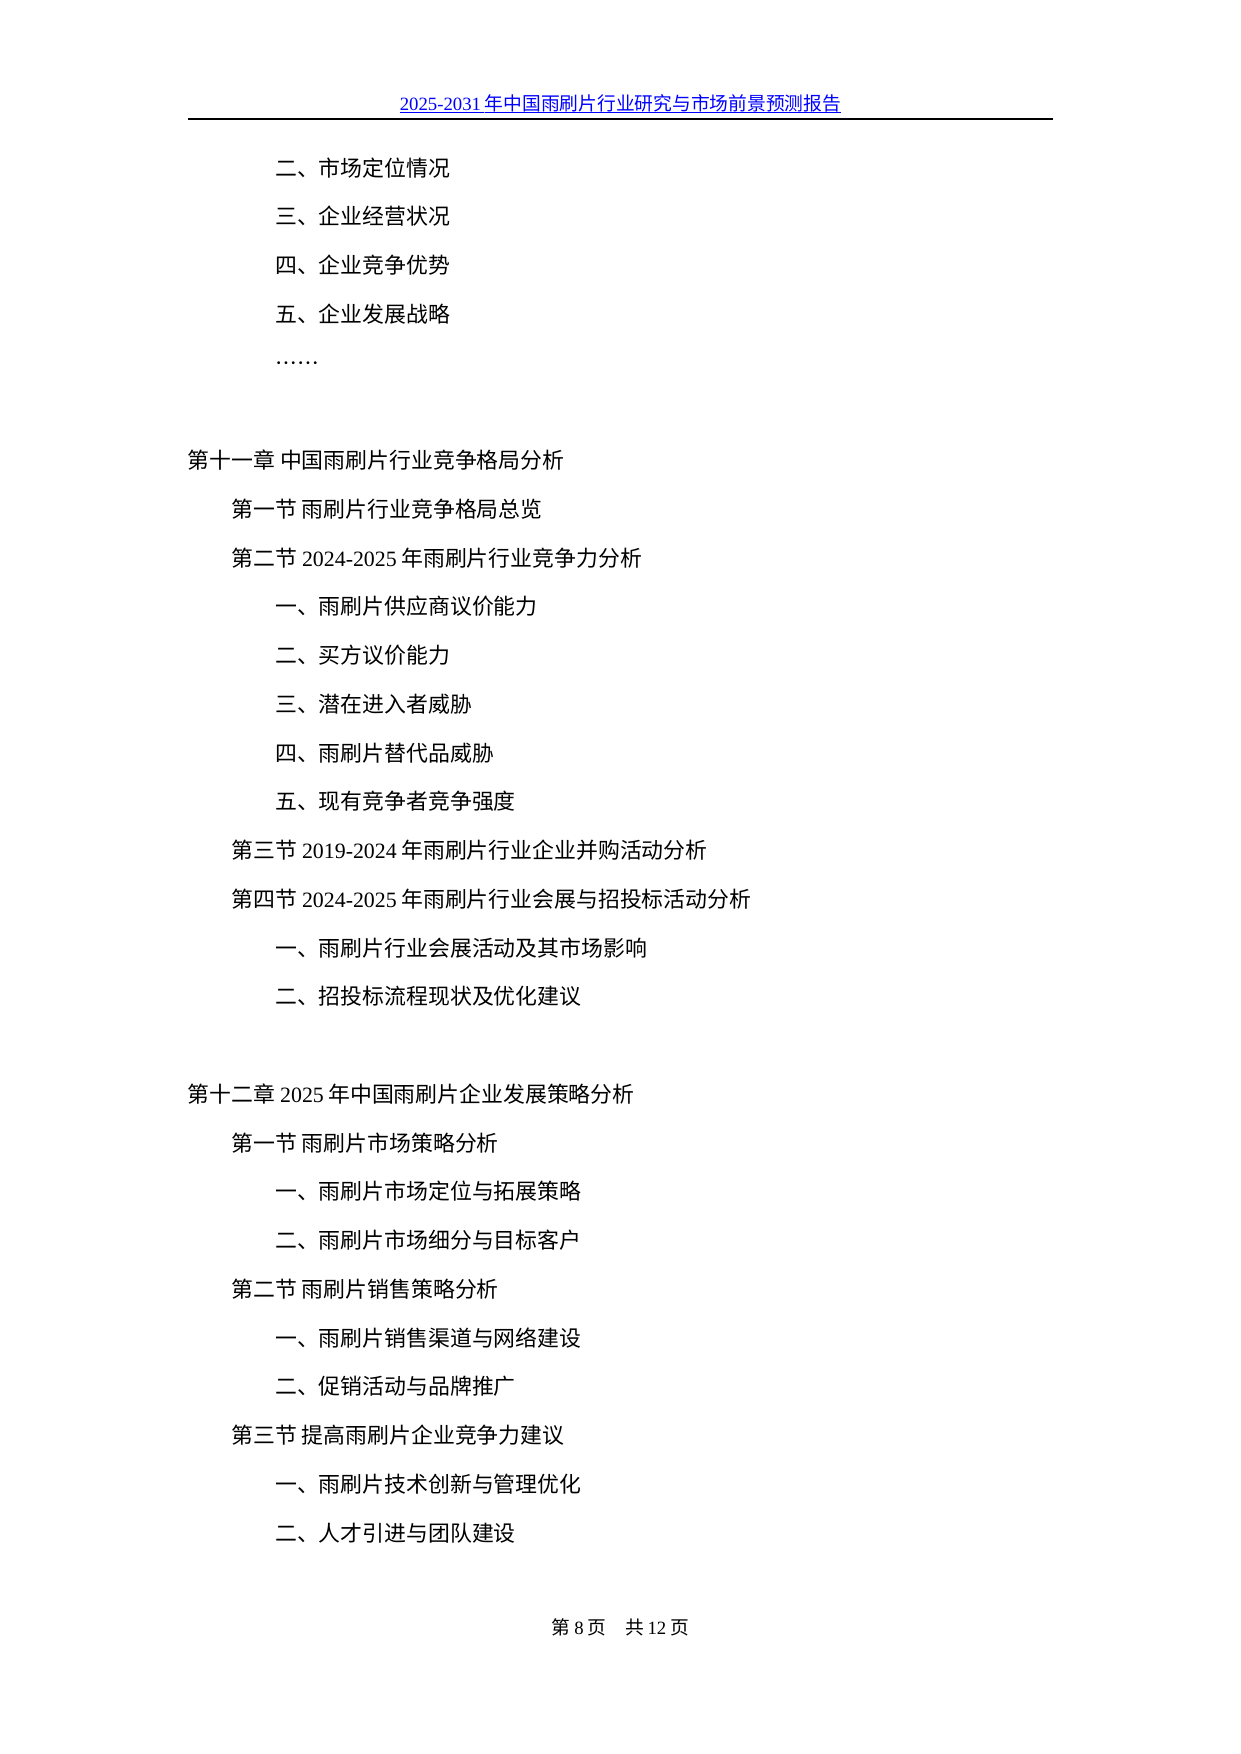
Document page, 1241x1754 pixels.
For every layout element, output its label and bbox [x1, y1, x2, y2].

text [187, 150, 1053, 1548]
